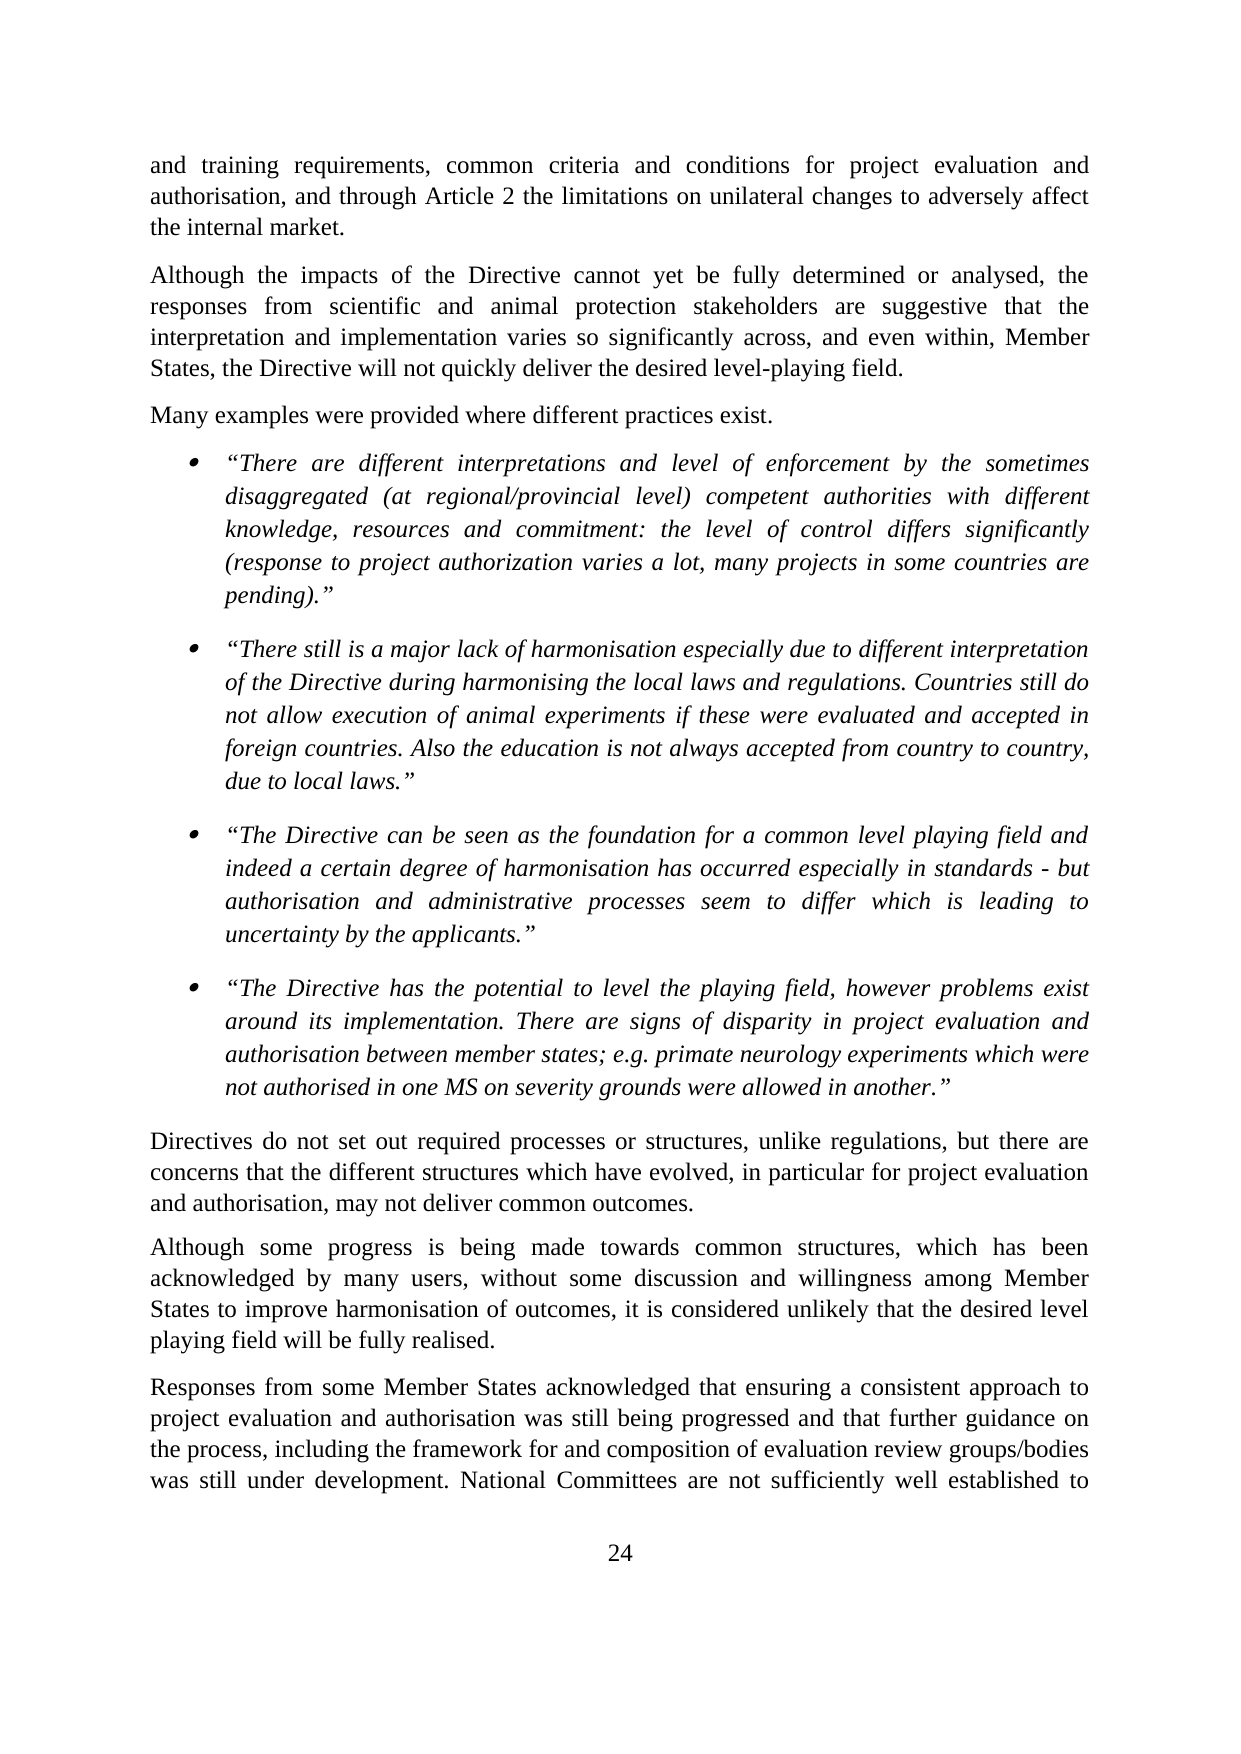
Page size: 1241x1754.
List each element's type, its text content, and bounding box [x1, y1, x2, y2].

list “The Directive has the potential to level the playing field, however problems exist around its implementation. There are signs of disparity in project evaluation and authorisation between member states; e.g. primate neurology experiments which were not authorised in one MS on severity grounds were allowed in another.” [187, 973, 1090, 1101]
list “The Directive can be seen as the foundation for a common level playing field and indeed a certain degree of harmonisation has occurred especially in standards - but authorisation and administrative processes seem to differ which is leading to uncertainty by the applicants.” [187, 820, 1090, 948]
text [150, 150, 1090, 241]
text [150, 1372, 1090, 1494]
text Although the impacts of the Directive cannot yet be fully determined or analysed, the responses from scientific and animal protection stakeholders are suggestive that the interpretation and implementation varies so significantly across, and even within, Member States, the Directive will not quickly deliver the desired level-playing field. [150, 260, 1090, 382]
list “There are different interpretations and level of enforcement by the sometimes disaggregated (at regional/provincial level) competent authorities with different knowledge, resources and commitment: the level of control differs significantly (response to project authorization varies a lot, many projects in some countries are pending).” [187, 448, 1090, 609]
text Although some progress is being made towards common structures, which has been acknowledged by many users, without some discussion and willingness among Member States to improve harmonisation of outcomes, it is considered unlikely that the desired level playing field will be fully realised. [150, 1232, 1090, 1353]
text Directives do not set out required processes or structures, unlike regulations, but there are concerns that the different structures which have evolved, in particular for project evaluation and authorisation, may not deliver common outcomes. [150, 1126, 1090, 1217]
list “There still is a major lack of harmonisation especially due to different interpretation of the Directive during harmonising the local laws and regulations. Countries still do not allow execution of animal experiments if these were evaluated and accepted in foreign countries. Also the education is not always accepted from country to country, due to local laws.” [187, 634, 1090, 795]
text Many examples were provided where different practices exist. [150, 401, 1090, 429]
